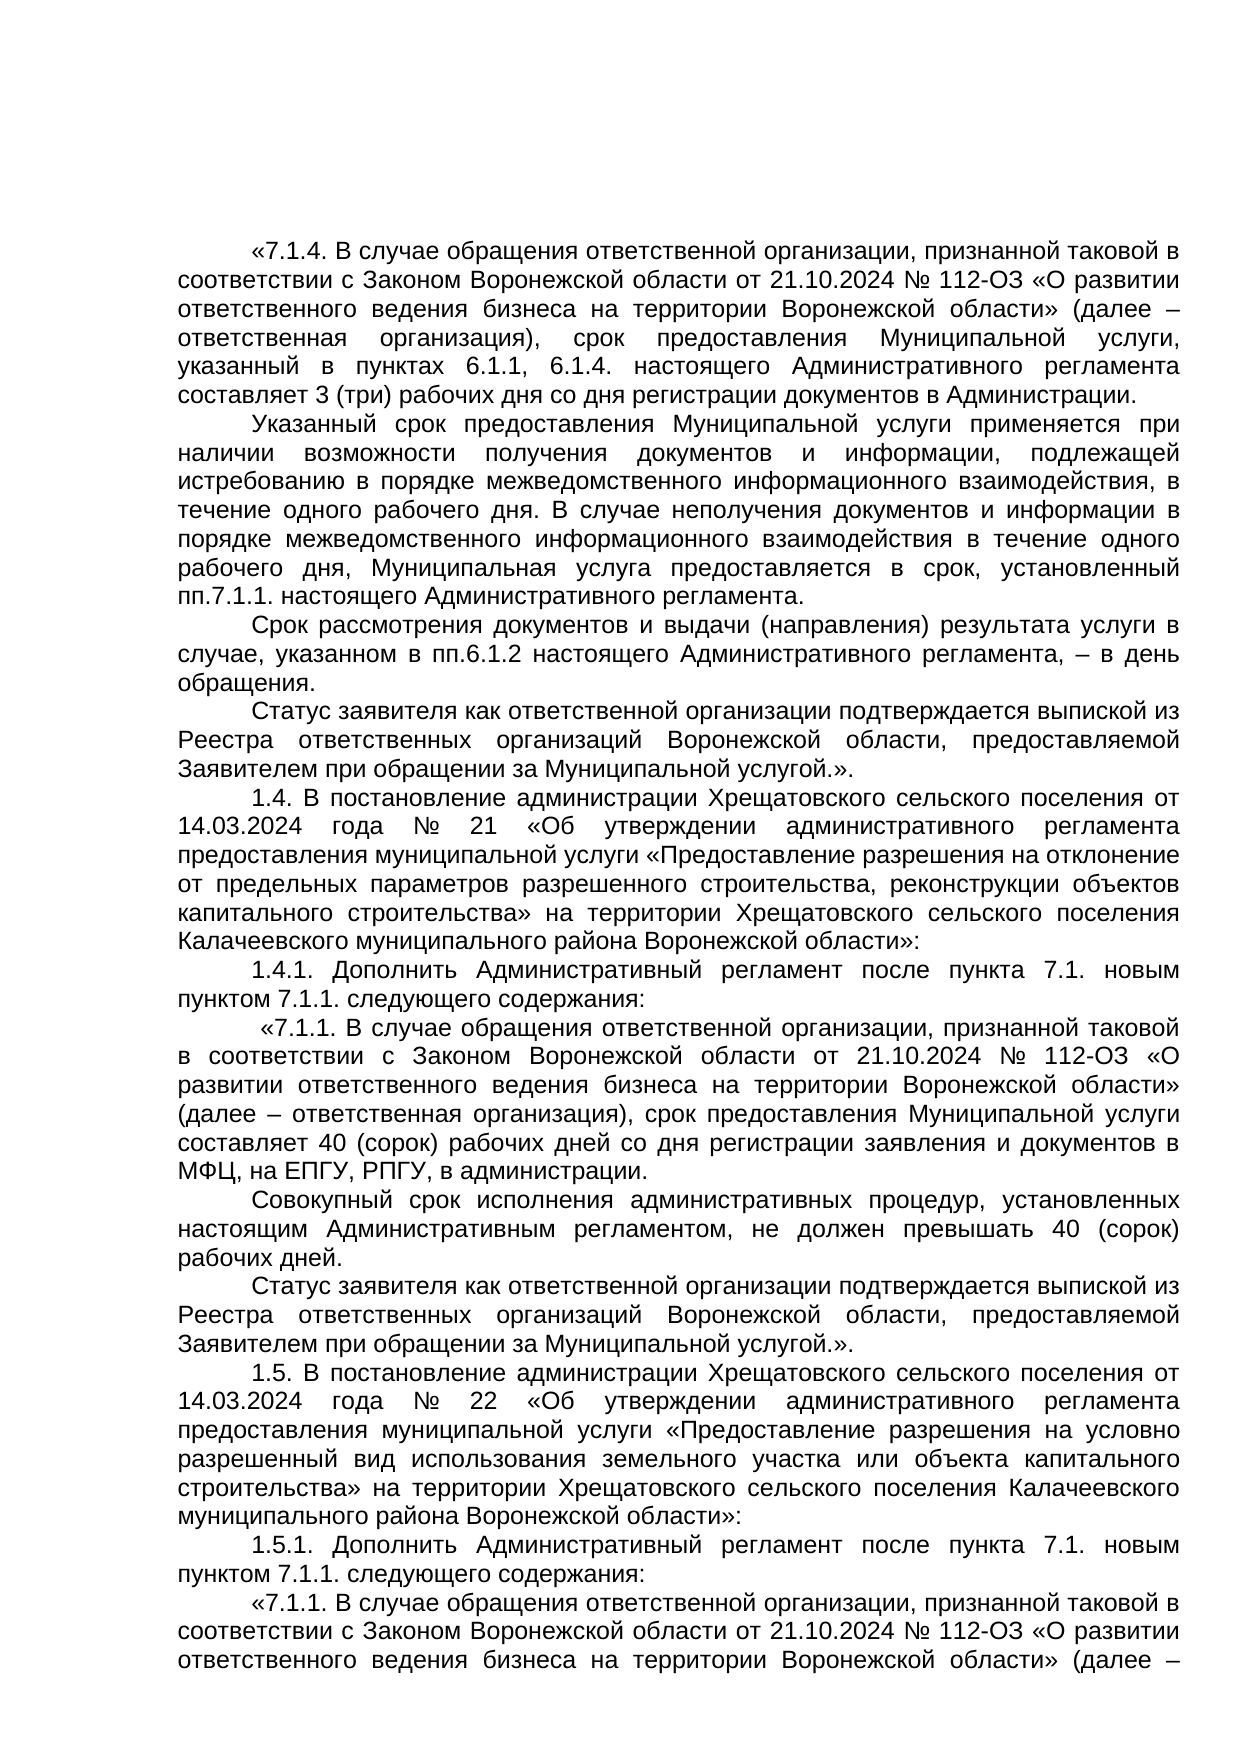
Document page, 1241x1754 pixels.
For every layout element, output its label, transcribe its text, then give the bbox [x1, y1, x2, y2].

text Срок рассмотрения документов и выдачи (направления) результата услуги в случае, указанном в пп.6.1.2 настоящего Административного регламента, – в день обращения. [177, 610, 1181, 696]
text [177, 1587, 1181, 1674]
text «7.1.4. В случае обращения ответственной организации, признанной таковой в соответствии с Законом Воронежской области от 21.10.2024 № 112-ОЗ «О развитии ответственного ведения бизнеса на территории Воронежской области» (далее – ответственная организация), срок предоставления Муниципальной услуги, указанный в пунктах 6.1.1, 6.1.4. настоящего Административного регламента составляет 3 (три) рабочих дня со дня регистрации документов в Администрации. [177, 236, 1181, 409]
text 1.5.1. Дополнить Административный регламент после пункта 7.1. новым пунктом 7.1.1. следующего содержания: [177, 1530, 1181, 1587]
text 1.4. В постановление администрации Хрещатовского сельского поселения от 14.03.2024 года № 21 «Об утверждении административного регламента предоставления муниципальной услуги «Предоставление разрешения на отклонение от предельных параметров разрешенного строительства, реконструкции объектов капитального строительства» на территории Хрещатовского сельского поселения Калачеевского муниципального района Воронежской области»: [177, 782, 1181, 955]
text «7.1.1. В случае обращения ответственной организации, признанной таковой в соответствии с Законом Воронежской области от 21.10.2024 № 112-ОЗ «О развитии ответственного ведения бизнеса на территории Воронежской области» (далее – ответственная организация), срок предоставления Муниципальной услуги составляет 40 (сорок) рабочих дней со дня регистрации заявления и документов в МФЦ, на ЕПГУ, РПГУ, в администрации. [177, 1012, 1181, 1185]
text 1.5. В постановление администрации Хрещатовского сельского поселения от 14.03.2024 года № 22 «Об утверждении административного регламента предоставления муниципальной услуги «Предоставление разрешения на условно разрешенный вид использования земельного участка или объекта капитального строительства» на территории Хрещатовского сельского поселения Калачеевского муниципального района Воронежской области»: [177, 1357, 1181, 1530]
text Совокупный срок исполнения административных процедур, установленных настоящим Административным регламентом, не должен превышать 40 (сорок) рабочих дней. [177, 1185, 1181, 1271]
text 1.4.1. Дополнить Административный регламент после пункта 7.1. новым пунктом 7.1.1. следующего содержания: [177, 955, 1181, 1012]
text Указанный срок предоставления Муниципальной услуги применяется при наличии возможности получения документов и информации, подлежащей истребованию в порядке межведомственного информационного взаимодействия, в течение одного рабочего дня. В случае неполучения документов и информации в порядке межведомственного информационного взаимодействия в течение одного рабочего дня, Муниципальная услуга предоставляется в срок, установленный пп.7.1.1. настоящего Административного регламента. [177, 409, 1181, 610]
